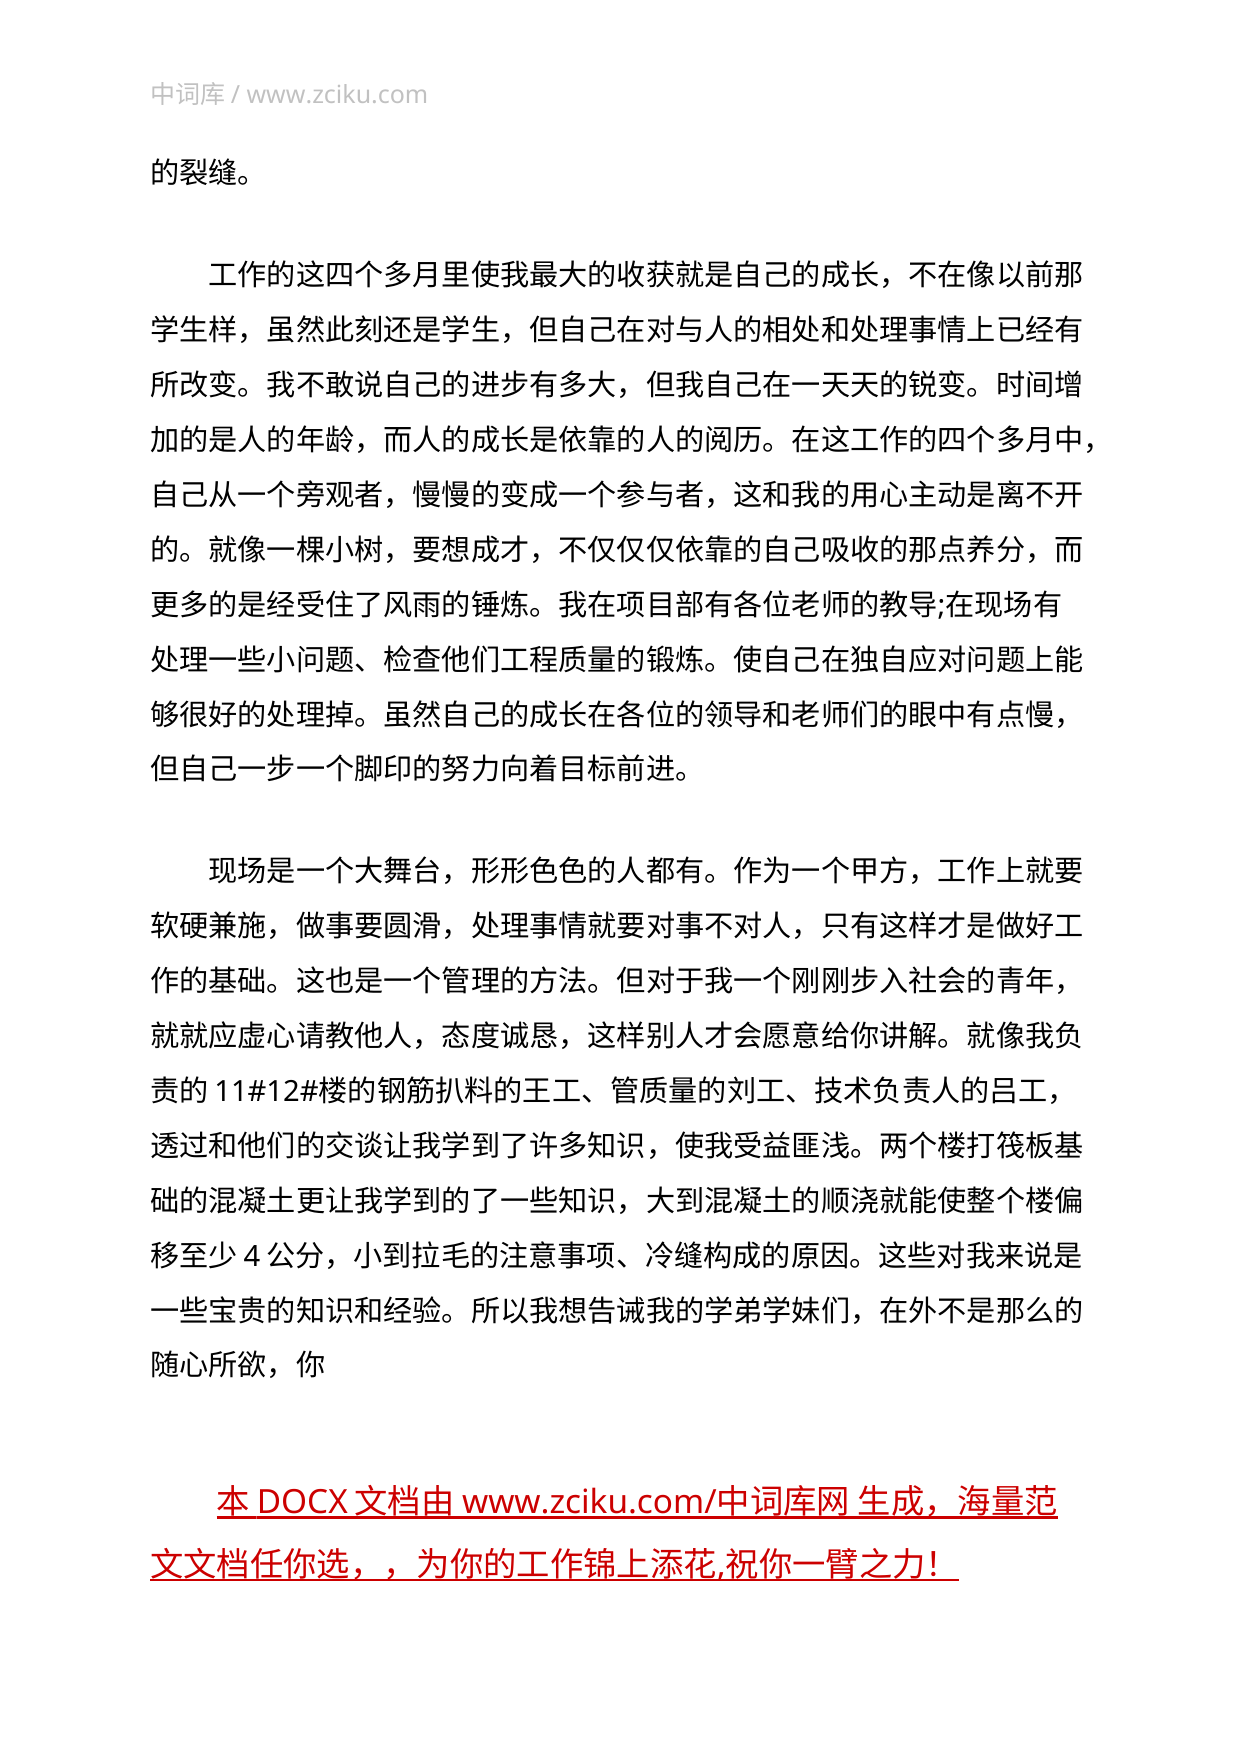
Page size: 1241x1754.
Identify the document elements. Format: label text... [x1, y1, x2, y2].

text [150, 150, 1090, 192]
text 工作的这四个多月里使我最大的收获就是自己的成长，不在像以前那学生样，虽然此刻还是学生，但自己在对与人的相处和处理事情上已经有所改变。我不敢说自己的进步有多大，但我自己在一天天的锐变。时间增加的是人的年龄，而人的成长是依靠的人的阅历。在这工作的四个多月中，自己从一个旁观者，慢慢的变成一个参与者，这和我的用心主动是离不开的。就像一棵小树，要想成才，不仅仅仅依靠的自己吸收的那点养分，而更多的是经受住了风雨的锤炼。我在项目部有各位老师的教导;在现场有处理一些小问题、检查他们工程质量的锻炼。使自己在独自应对问题上能够很好的处理掉。虽然自己的成长在各位的领导和老师们的眼中有点慢，但自己一步一个脚印的努力向着目标前进。 [150, 252, 1090, 788]
text 现场是一个大舞台，形形色色的人都有。作为一个甲方，工作上就要软硬兼施，做事要圆滑，处理事情就要对事不对人，只有这样才是做好工作的基础。这也是一个管理的方法。但对于我一个刚刚步入社会的青年，就就应虚心请教他人，态度诚恳，这样别人才会愿意给你讲解。就像我负责的11#12#楼的钢筋扒料的王工、管质量的刘工、技术负责人的吕工，透过和他们的交谈让我学到了许多知识，使我受益匪浅。两个楼打筏板基础的混凝土更让我学到的了一些知识，大到混凝土的顺浇就能使整个楼偏移至少4公分，小到拉毛的注意事项、冷缝构成的原因。这些对我来说是一些宝贵的知识和经验。所以我想告诫我的学弟学妹们，在外不是那么的随心所欲，你 [150, 848, 1090, 1384]
text 本DOCX文档由 www.zciku.com/中词库网 生成，海量范文文档任你选，，为你的工作锦上添花,祝你一臂之力！ [150, 1475, 1090, 1586]
